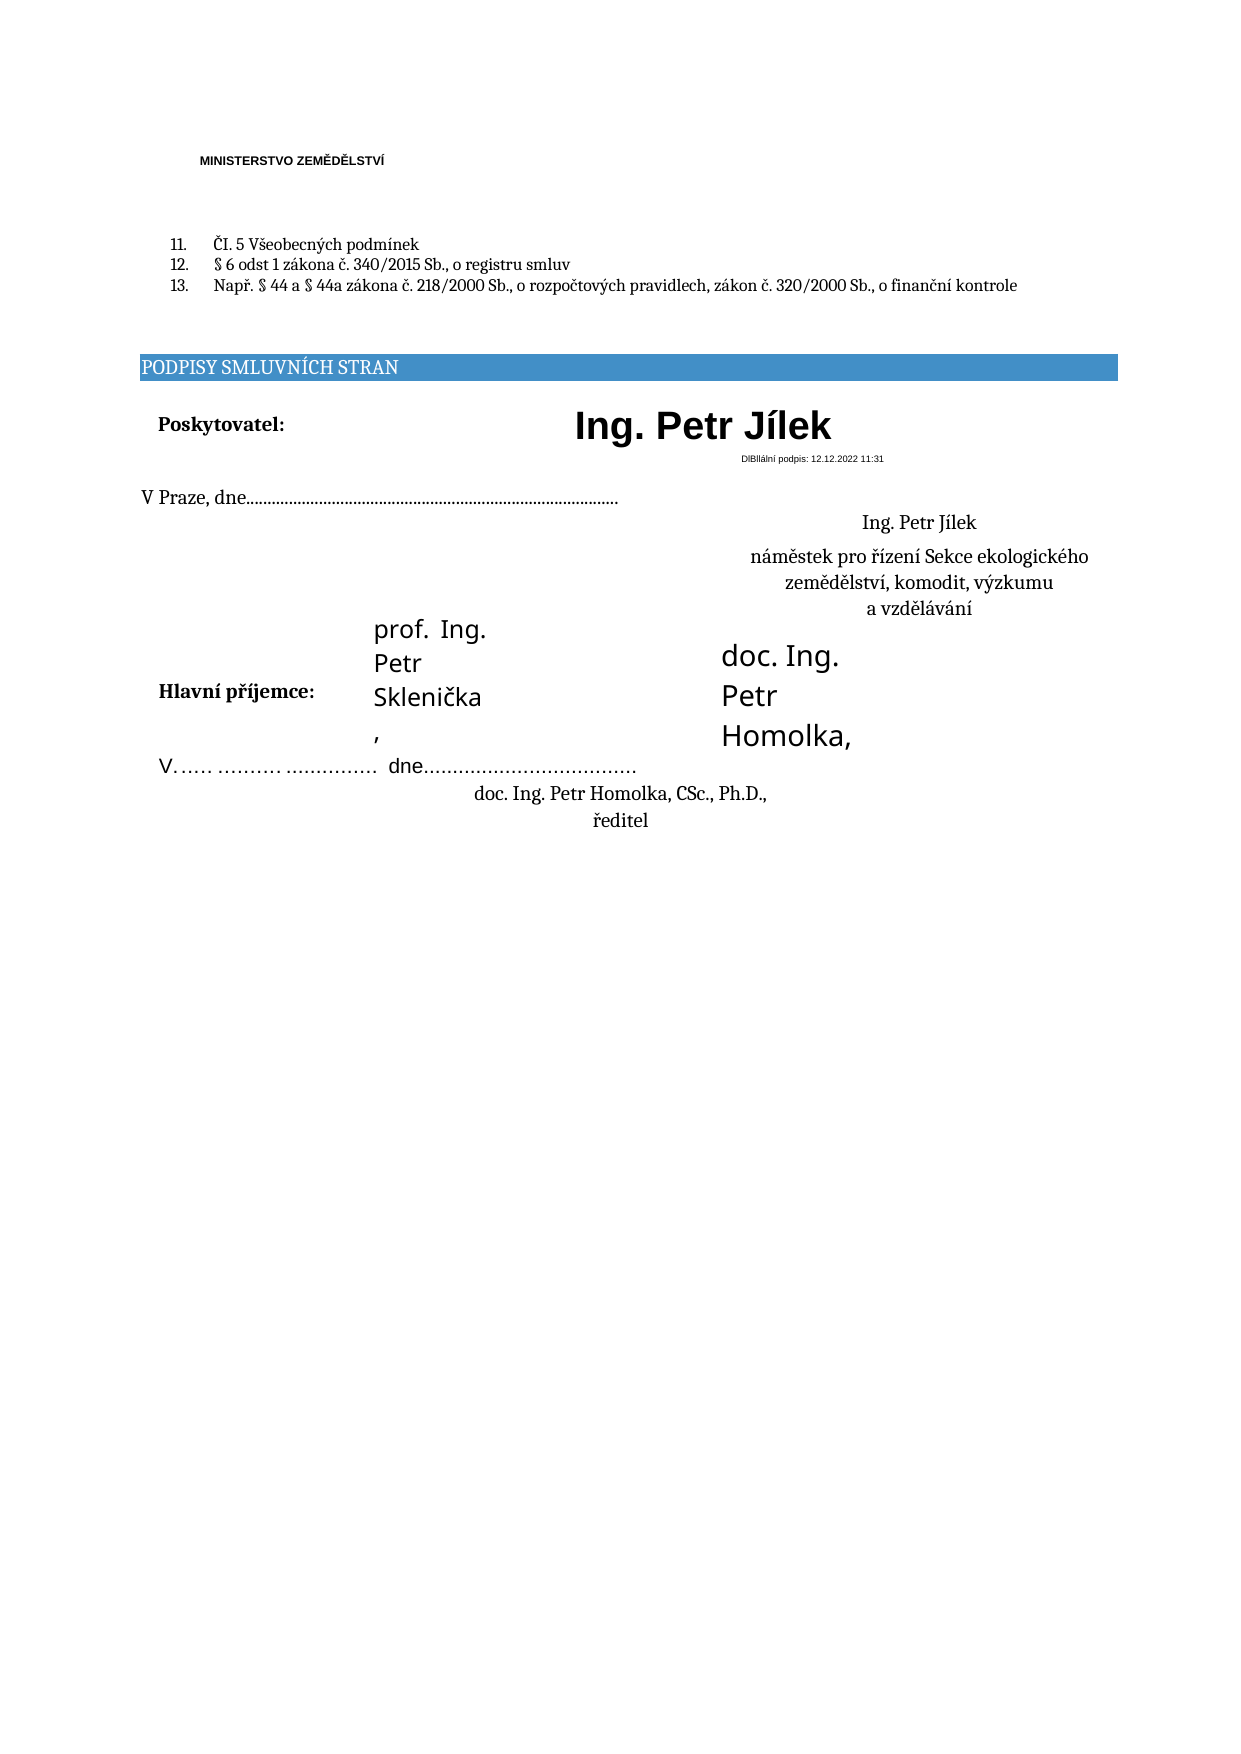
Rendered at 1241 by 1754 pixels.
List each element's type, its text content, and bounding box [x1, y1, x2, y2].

list ČI. 5 Všeobecných podmínek [170, 234, 1116, 255]
text V Praze, dne [141, 485, 1116, 509]
text doc. Ing. Petr Homolka, CSc., Ph.D., ředitel [141, 511, 1100, 832]
list § 6 odst 1 zákona č. 340/2015 Sb., o registru smluv [170, 255, 1116, 275]
text Ing. Petr Jílek [574, 402, 1116, 447]
text PODPISY SMLUVNÍCH STRAN [141, 356, 1117, 379]
text MINISTERSTVO ZEMĚDĚLSTVÍ [199, 153, 1116, 168]
list Např. § 44 a § 44a zákona č. 218/2000 Sb., o rozpočtových pravidlech, zákon č. 320/2000 Sb., o finanční kontrole [170, 275, 1116, 296]
